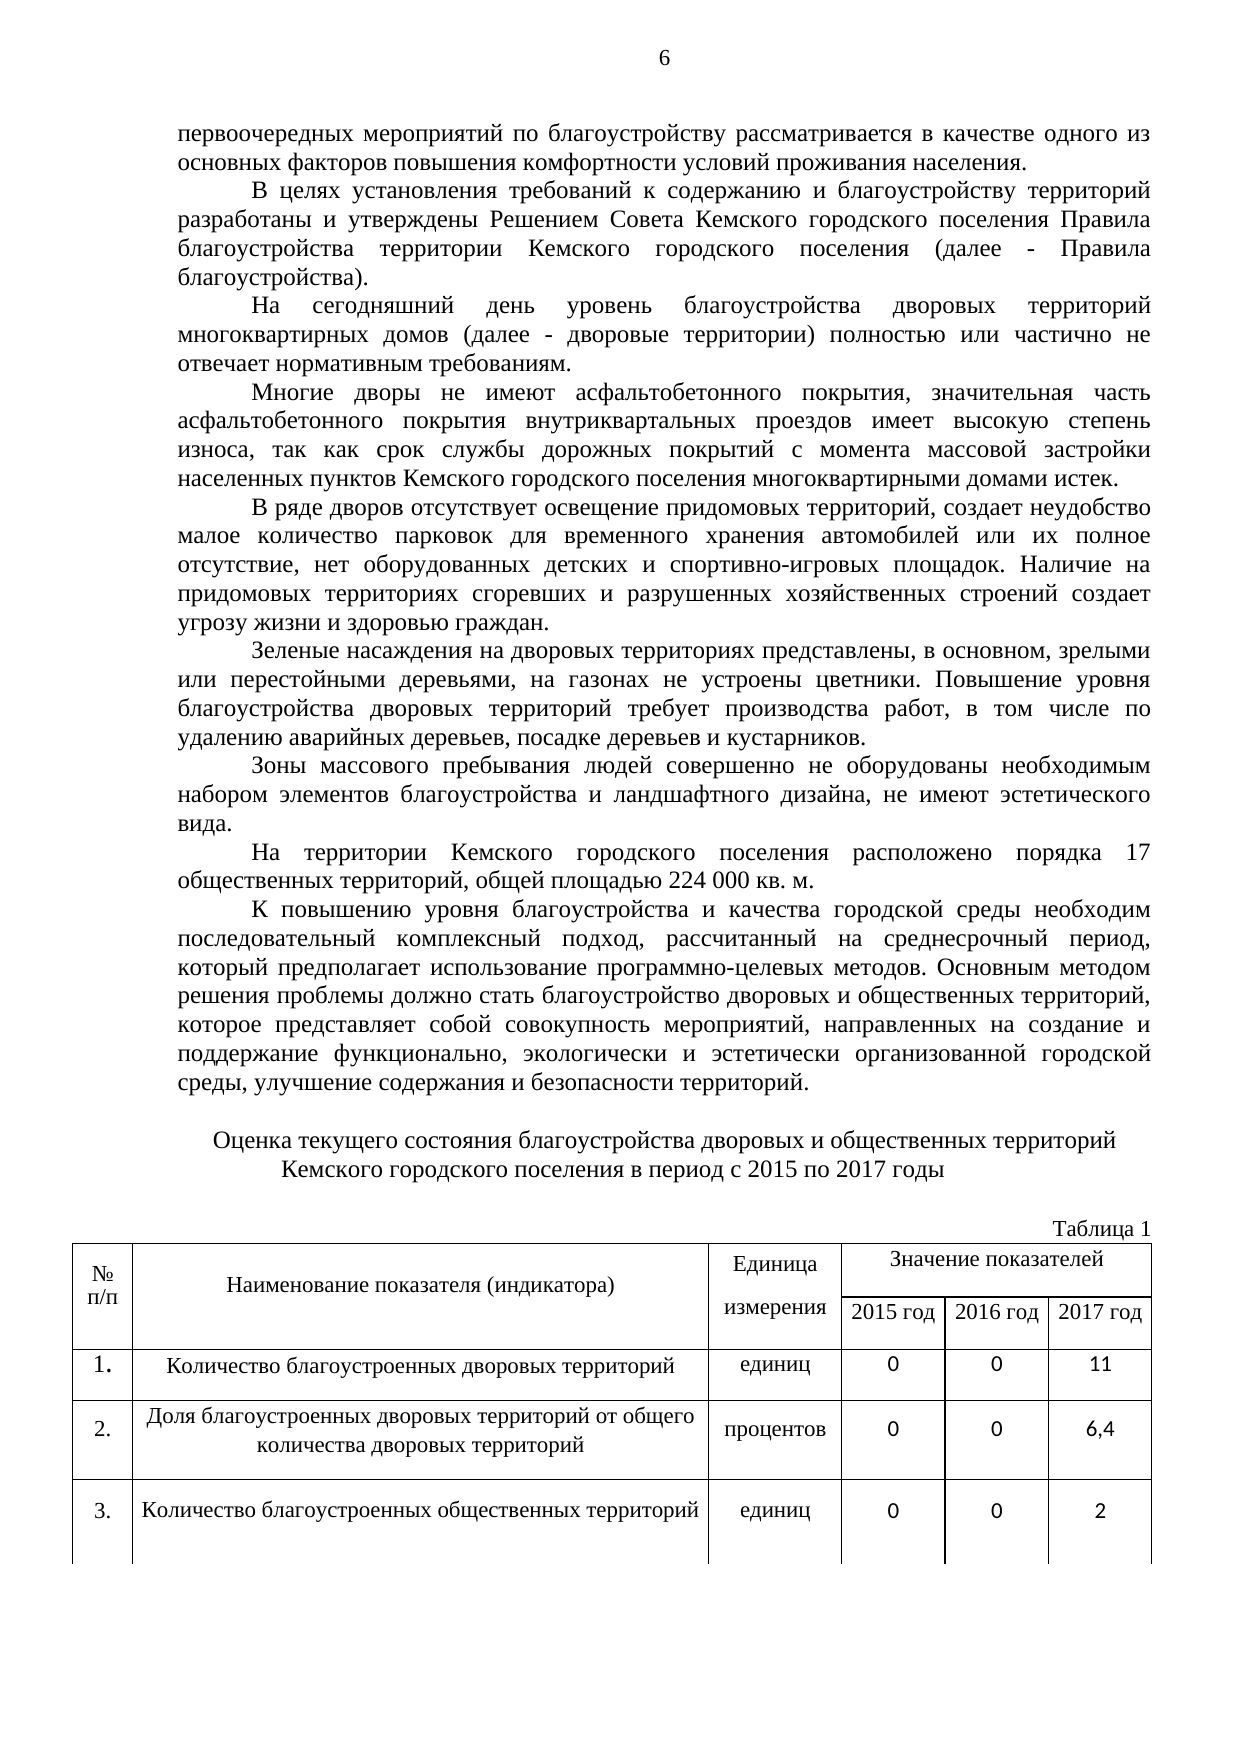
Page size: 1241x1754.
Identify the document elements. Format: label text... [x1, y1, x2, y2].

table_cell процентов [709, 1401, 841, 1479]
table_cell Количество благоустроенных дворовых территорий [133, 1350, 708, 1400]
table_cell 0 [946, 1350, 1048, 1400]
text Оценка текущего состояния благоустройства дворовых и общественных территорий Кемского городского поселения в период с 2015 по 2017 годы [74, 1124, 1152, 1183]
text В ряде дворов отсутствует освещение придомовых территорий, создает неудобство малое количество парковок для временного хранения автомобилей или их полное отсутствие, нет оборудованных детских и спортивно-игровых площадок. Наличие на придомовых территориях сгоревших и разрушенных хозяйственных строений создает угрозу жизни и здоровью граждан. [177, 492, 1152, 636]
table_cell 0 [946, 1480, 1048, 1563]
table_cell Количество благоустроенных общественных территорий [133, 1480, 708, 1563]
table_header Наименование показателя (индикатора) [133, 1244, 708, 1349]
table_cell 2015 год [842, 1298, 944, 1349]
table_header Единица измерения [709, 1244, 841, 1349]
table_cell 0 [842, 1350, 944, 1400]
text Зоны массового пребывания людей совершенно не оборудованы необходимым набором элементов благоустройства и ландшафтного дизайна, не имеют эстетического вида. [177, 751, 1152, 837]
text На территории Кемского городского поселения расположено порядка 17 общественных территорий, общей площадью 224 000 кв. м. [177, 837, 1152, 894]
table_cell 2017 год [1049, 1298, 1151, 1349]
text Зеленые насаждения на дворовых территориях представлены, в основном, зрелыми или перестойными деревьями, на газонах не устроены цветники. Повышение уровня благоустройства дворовых территорий требует производства работ, в том числе по удалению аварийных деревьев, посадке деревьев и кустарников. [177, 636, 1152, 751]
table_cell 11 [1049, 1350, 1151, 1400]
table_cell 2 [1049, 1480, 1151, 1563]
table_cell 0 [842, 1480, 944, 1563]
table_cell Доля благоустроенных дворовых территорий от общего количества дворовых территорий [133, 1401, 708, 1479]
text Таблица 1 [177, 1213, 1152, 1243]
table_cell 1. [73, 1350, 132, 1400]
text Многие дворы не имеют асфальтобетонного покрытия, значительная часть асфальтобетонного покрытия внутриквартальных проездов имеет высокую степень износа, так как срок службы дорожных покрытий с момента массовой застройки населенных пунктов Кемского городского поселения многоквартирными домами истек. [177, 377, 1152, 492]
table_cell 3. [73, 1480, 132, 1563]
table_cell единиц [709, 1350, 841, 1400]
text На сегодняшний день уровень благоустройства дворовых территорий многоквартирных домов (далее - дворовые территории) полностью или частично не отвечает нормативным требованиям. [177, 291, 1152, 377]
table_cell 6,4 [1049, 1401, 1151, 1479]
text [177, 118, 1152, 176]
table_cell 0 [842, 1401, 944, 1479]
table_header № п/п [73, 1244, 132, 1349]
table_cell единиц [709, 1480, 841, 1563]
table_cell 2016 год [946, 1298, 1048, 1349]
text К повышению уровня благоустройства и качества городской среды необходим последовательный комплексный подход, рассчитанный на среднесрочный период, который предполагает использование программно-целевых методов. Основным методом решения проблемы должно стать благоустройство дворовых и общественных территорий, которое представляет собой совокупность мероприятий, направленных на создание и поддержание функционально, экологически и эстетически организованной городской среды, улучшение содержания и безопасности территорий. [177, 894, 1152, 1096]
table_cell 0 [946, 1401, 1048, 1479]
text В целях установления требований к содержанию и благоустройству территорий разработаны и утверждены Решением Совета Кемского городского поселения Правила благоустройства территории Кемского городского поселения (далее - Правила благоустройства). [177, 176, 1152, 291]
table_header Значение показателей [842, 1244, 1151, 1296]
table_cell 2. [73, 1401, 132, 1479]
